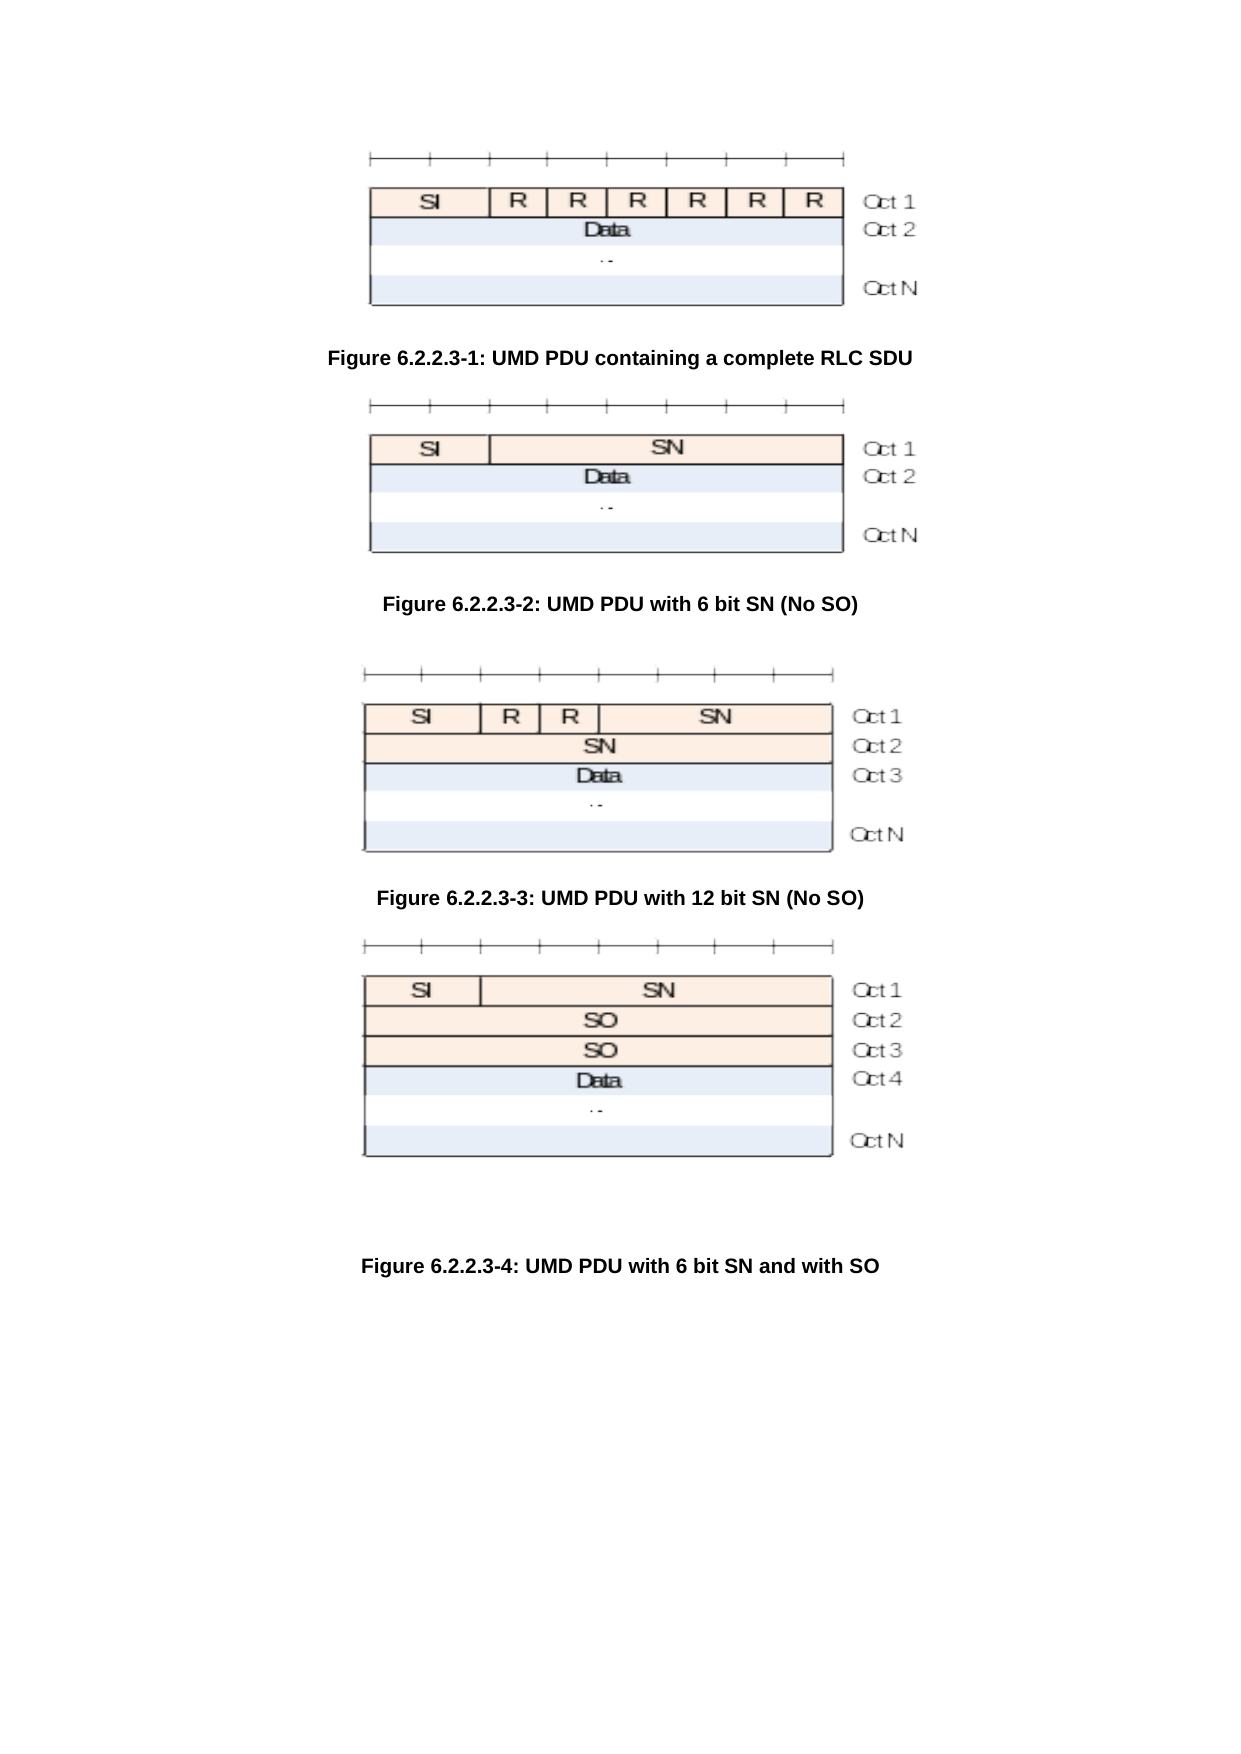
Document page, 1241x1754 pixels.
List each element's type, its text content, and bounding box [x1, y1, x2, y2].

text Figure 6.2.2.3-2: UMD PDU with 6 bit SN (No SO) [118, 592, 1122, 616]
text Figure 6.2.2.3-1: UMD PDU containing a complete RLC SDU [118, 345, 1122, 369]
text Figure 6.2.2.3-4: UMD PDU with 6 bit SN and with SO [118, 1254, 1122, 1278]
text Figure 6.2.2.3-3: UMD PDU with 12 bit SN (No SO) [118, 886, 1122, 910]
